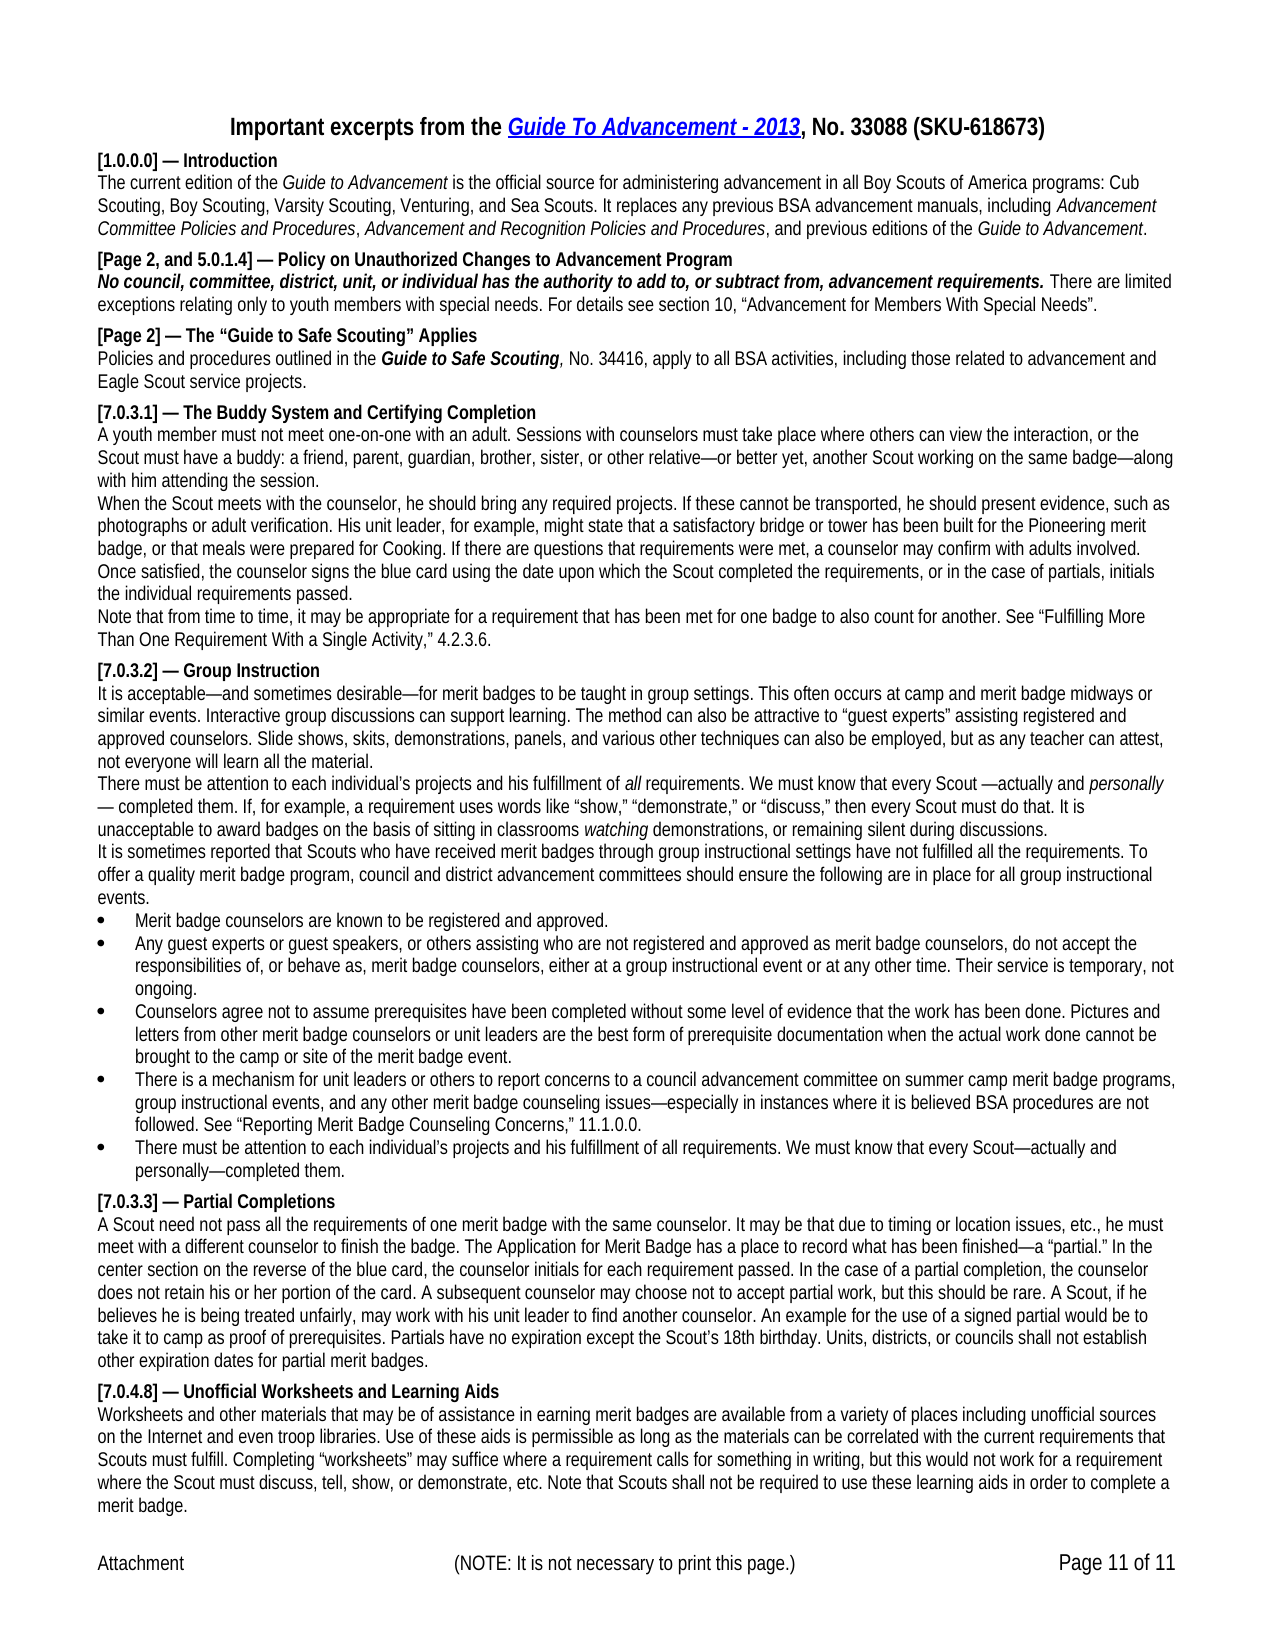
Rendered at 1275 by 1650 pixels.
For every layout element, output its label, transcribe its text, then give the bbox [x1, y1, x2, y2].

text Policies and procedures outlined in the Guide to Safe Scouting, No. 34416, apply to all BSA activities, including those related to advancement and Eagle Scout service projects. [97, 347, 1177, 392]
text It is acceptable—and sometimes desirable—for merit badges to be taught in group settings. This often occurs at camp and merit badge midways or similar events. Interactive group discussions can support learning. The method can also be attractive to “guest experts” assisting registered and approved counselors. Slide shows, skits, demonstrations, panels, and various other techniques can also be employed, but as any teacher can attest, not everyone will learn all the material. [97, 681, 1177, 772]
text The current edition of the Guide to Advancement is the official source for administering advancement in all Boy Scouts of America programs: Cub Scouting, Boy Scouting, Varsity Scouting, Venturing, and Sea Scouts. It replaces any previous BSA advancement manuals, including Advancement Committee Policies and Procedures, Advancement and Recognition Policies and Procedures, and previous editions of the Guide to Advancement. [97, 171, 1177, 239]
text No council, committee, district, unit, or individual has the authority to add to, or subtract from, advancement requirements. There are limited exceptions relating only to youth members with special needs. For details see section 10, “Advancement for Members With Special Needs”. [97, 270, 1177, 316]
text Worksheets and other materials that may be of assistance in earning merit badges are available from a variety of places including unofficial sources on the Internet and even troop libraries. Use of these aids is permissible as long as the materials can be correlated with the current requirements that Scouts must fulfill. Completing “worksheets” may suffice where a requirement calls for something in writing, but this would not work for a requirement where the Scout must discuss, tell, show, or demonstrate, etc. Note that Scouts shall not be required to use these learning aids in order to complete a merit badge. [97, 1403, 1177, 1516]
text [7.0.4.8] — Unofficial Worksheets and Learning Aids [97, 1380, 1177, 1403]
text There must be attention to each individual’s projects and his fulfillment of all requirements. We must know that every Scout —actually and personally— completed them. If, for example, a requirement uses words like “show,” “demonstrate,” or “discuss,” then every Scout must do that. It is unacceptable to award badges on the basis of sitting in classrooms watching demonstrations, or remaining silent during discussions. [97, 772, 1177, 840]
text A Scout need not pass all the requirements of one merit badge with the same counselor. It may be that due to timing or location issues, etc., he must meet with a different counselor to finish the badge. The Application for Merit Badge has a place to record what has been finished—a “partial.” In the center section on the reverse of the blue card, the counselor initials for each requirement passed. In the case of a partial completion, the counselor does not retain his or her portion of the card. A subsequent counselor may choose not to accept partial work, but this should be rare. A Scout, if he believes he is being treated unfairly, may work with his unit leader to find another counselor. An example for the use of a signed partial would be to take it to camp as proof of prerequisites. Partials have no expiration except the Scout’s 18th birthday. Units, districts, or councils shall not establish other expiration dates for partial merit badges. [97, 1213, 1177, 1372]
text When the Scout meets with the counselor, he should bring any required projects. If these cannot be transported, he should present evidence, such as photographs or adult verification. His unit leader, for example, might state that a satisfactory bridge or tower has been built for the Pioneering merit badge, or that meals were prepared for Cooking. If there are questions that requirements were met, a counselor may confirm with adults involved. Once satisfied, the counselor signs the blue card using the date upon which the Scout completed the requirements, or in the case of partials, initials the individual requirements passed. [97, 491, 1177, 605]
list There is a mechanism for unit leaders or others to report concerns to a council advancement committee on summer camp merit badge programs, group instructional events, and any other merit badge counseling issues—especially in instances where it is believed BSA procedures are not followed. See “Reporting Merit Badge Counseling Concerns,” 11.1.0.0. [97, 1068, 1177, 1136]
text A youth member must not meet one-on-one with an adult. Sessions with counselors must take place where others can view the interaction, or the Scout must have a buddy: a friend, parent, guardian, brother, sister, or other relative—or better yet, another Scout working on the same badge—along with him attending the session. [97, 423, 1177, 491]
text [Page 2] — The “Guide to Safe Scouting” Applies [97, 324, 1177, 347]
list There must be attention to each individual’s projects and his fulfillment of all requirements. We must know that every Scout—actually and personally—completed them. [97, 1136, 1177, 1182]
list Counselors agree not to assume prerequisites have been completed without some level of evidence that the work has been done. Pictures and letters from other merit badge counselors or unit leaders are the best form of prerequisite documentation when the actual work done cannot be brought to the camp or site of the merit badge event. [97, 999, 1177, 1068]
text Note that from time to time, it may be appropriate for a requirement that has been met for one badge to also count for another. See “Fulfilling More Than One Requirement With a Single Activity,” 4.2.3.6. [97, 605, 1177, 650]
text It is sometimes reported that Scouts who have received merit badges through group instructional settings have not fulfilled all the requirements. To offer a quality merit badge program, council and district advancement committees should ensure the following are in place for all group instructional events. [97, 840, 1177, 908]
list Merit badge counselors are known to be registered and approved. [97, 908, 1177, 931]
list Any guest experts or guest speakers, or others assisting who are not registered and approved as merit badge counselors, do not accept the responsibilities of, or behave as, merit badge counselors, either at a group instructional event or at any other time. Their service is temporary, not ongoing. [97, 931, 1177, 999]
text [7.0.3.2] — Group Instruction [97, 659, 1177, 681]
text [7.0.3.3] — Partial Completions [97, 1190, 1177, 1213]
text [7.0.3.1] — The Buddy System and Certifying Completion [97, 401, 1177, 423]
text Important excerpts from the Guide To Advancement - 2013, No. 33088 (SKU-618673) [97, 112, 1177, 140]
text [Page 2, and 5.0.1.4] — Policy on Unauthorized Changes to Advancement Program [97, 248, 1177, 270]
text [1.0.0.0] — Introduction [97, 148, 1177, 171]
